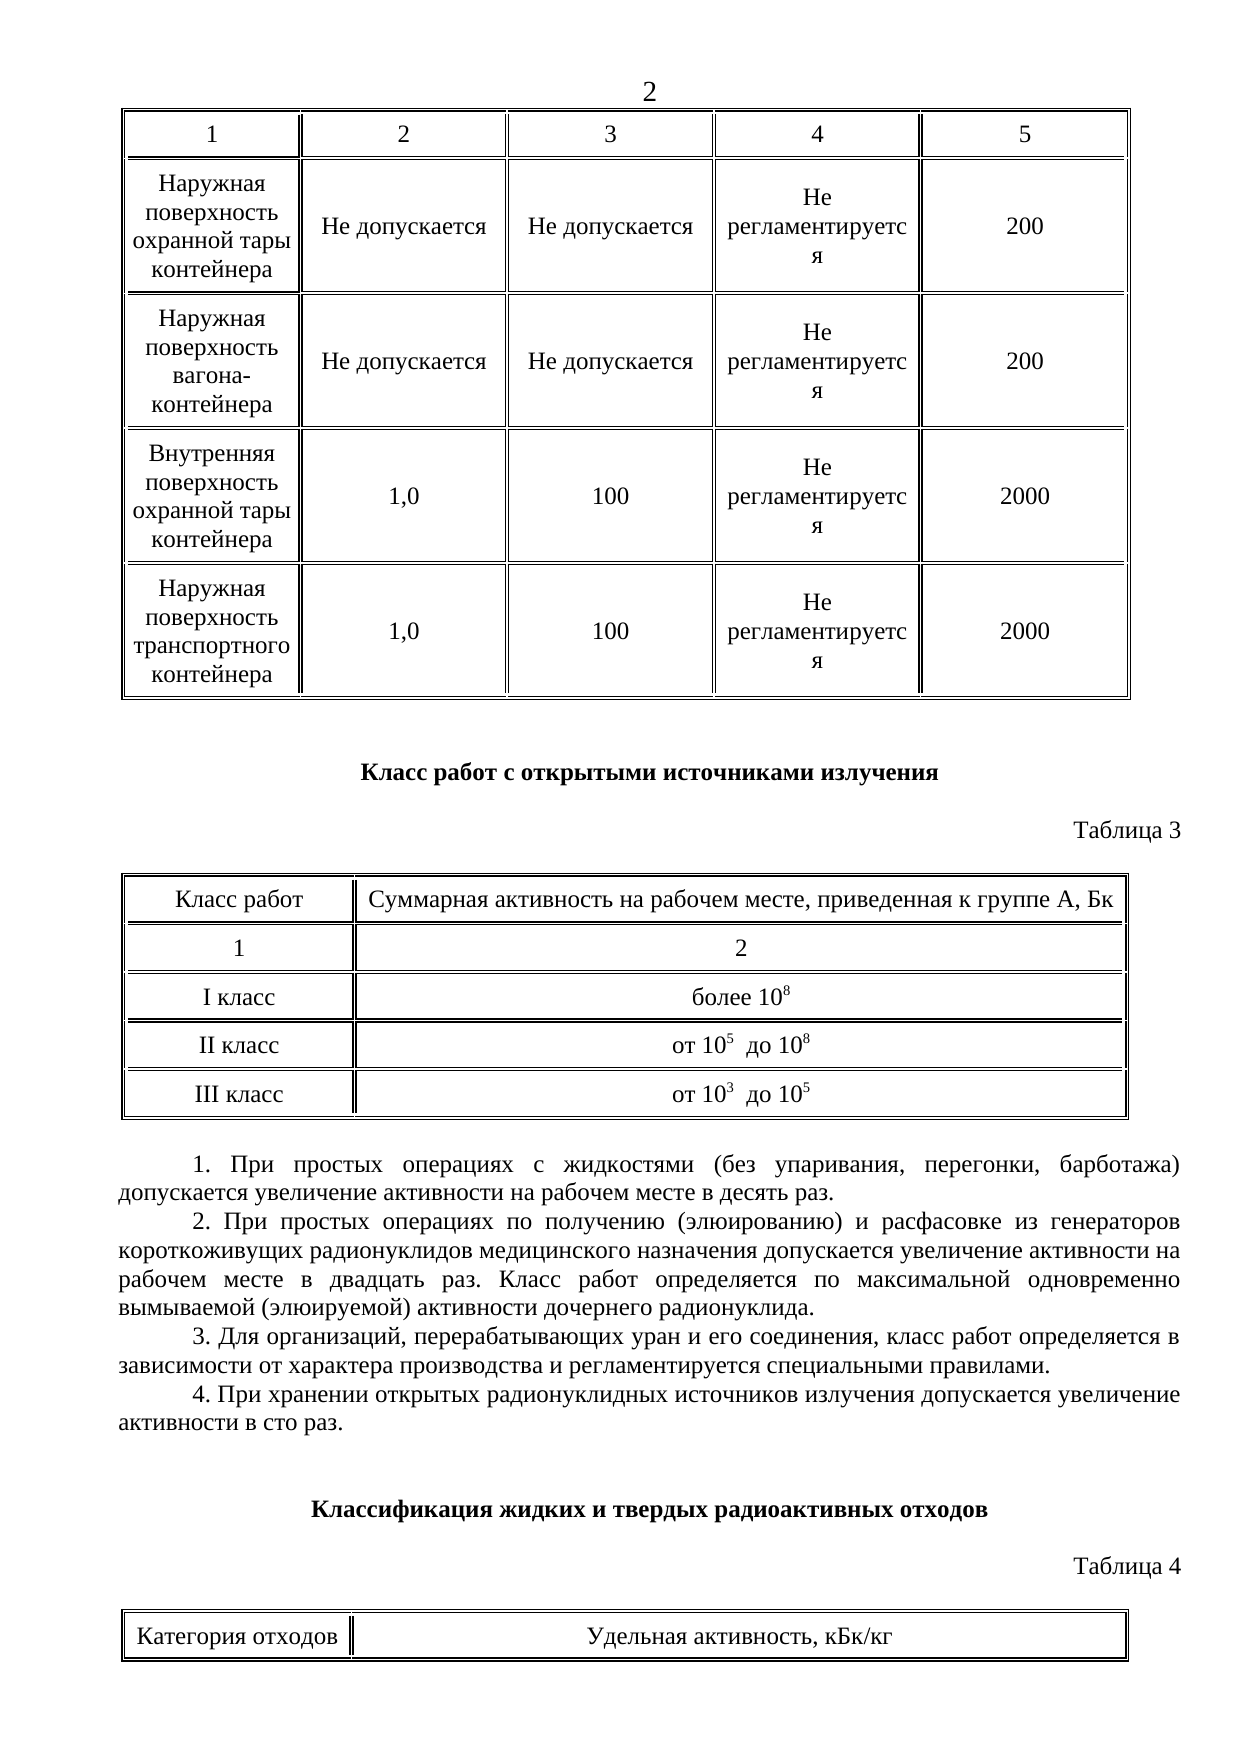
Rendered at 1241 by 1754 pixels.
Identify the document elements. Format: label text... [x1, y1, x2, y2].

table_header Удельная активность, кБк/кг [351, 1610, 1127, 1657]
table_cell 2000 [921, 426, 1129, 561]
table_cell Не допускается [509, 160, 712, 291]
table_cell 1,0 [303, 430, 505, 561]
table_cell Наружная поверхность охранной тары контейнера [125, 156, 299, 291]
table_cell Не регламентируется [716, 160, 918, 291]
table_cell 100 [509, 430, 712, 561]
table_cell Не допускается [303, 160, 505, 291]
text 1. При простых операциях с жидкостями (без упаривания, перегонки, барботажа) допускается увеличение активности на рабочем месте в десять раз. [118, 1149, 1181, 1206]
text Таблица 4 [118, 1551, 1181, 1580]
table_cell 2 [357, 921, 1126, 970]
table_cell III класс [123, 1067, 354, 1116]
table_header Суммарная активность на рабочем месте, приведенная к группе А, Бк [355, 877, 1125, 921]
table_cell 1 [125, 921, 353, 970]
text 2. При простых операциях по получению (элюированию) и расфасовке из генераторов короткоживущих радионуклидов медицинского назначения допускается увеличение активности на рабочем месте в двадцать раз. Класс работ определяется по максимальной одновременно вымываемой (элюируемой) активности дочернего радионуклида. [118, 1206, 1181, 1321]
table_cell Не допускается [509, 295, 712, 426]
table_header Категория отходов [125, 1613, 351, 1657]
table_cell Не допускается [303, 295, 505, 426]
text 3. Для организаций, перерабатывающих уран и его соединения, класс работ определяется в зависимости от характера производства и регламентируется специальными правилами. [118, 1321, 1181, 1379]
table_cell от 105 до 108 [355, 1018, 1127, 1067]
table_cell 1,0 [300, 561, 507, 696]
table_header Класс работ [125, 877, 354, 921]
table_cell более 108 [355, 970, 1127, 1018]
table_cell 200 [921, 291, 1129, 426]
table_cell 2 [300, 109, 507, 156]
text 4. При хранении открытых радионуклидных источников излучения допускается увеличение активности в сто раз. [118, 1379, 1181, 1436]
table_cell 1 [125, 112, 300, 156]
text Классификация жидких и твердых радиоактивных отходов [118, 1494, 1181, 1522]
table_cell Не регламентируется [716, 295, 918, 426]
table_cell 200 [921, 156, 1129, 291]
table_cell Наружная поверхность транспортного контейнера [123, 561, 300, 696]
text Таблица 3 [118, 815, 1181, 844]
table_cell 2000 [921, 561, 1129, 696]
table_cell Наружная поверхность вагона-контейнера [125, 291, 299, 426]
table_cell 4 [714, 109, 921, 156]
table_cell Внутренняя поверхность охранной тары контейнера [123, 426, 300, 561]
text Класс работ с открытыми источниками излучения [118, 757, 1181, 786]
table_cell I класс [123, 970, 354, 1018]
table_cell от 103 до 105 [355, 1067, 1127, 1116]
table_cell Не регламентируется [714, 561, 921, 696]
table_cell II класс [123, 1018, 354, 1067]
table_cell 3 [507, 109, 714, 156]
table_cell 100 [507, 561, 714, 696]
table_cell 5 [921, 112, 1127, 156]
table_cell Не регламентируется [716, 430, 918, 561]
